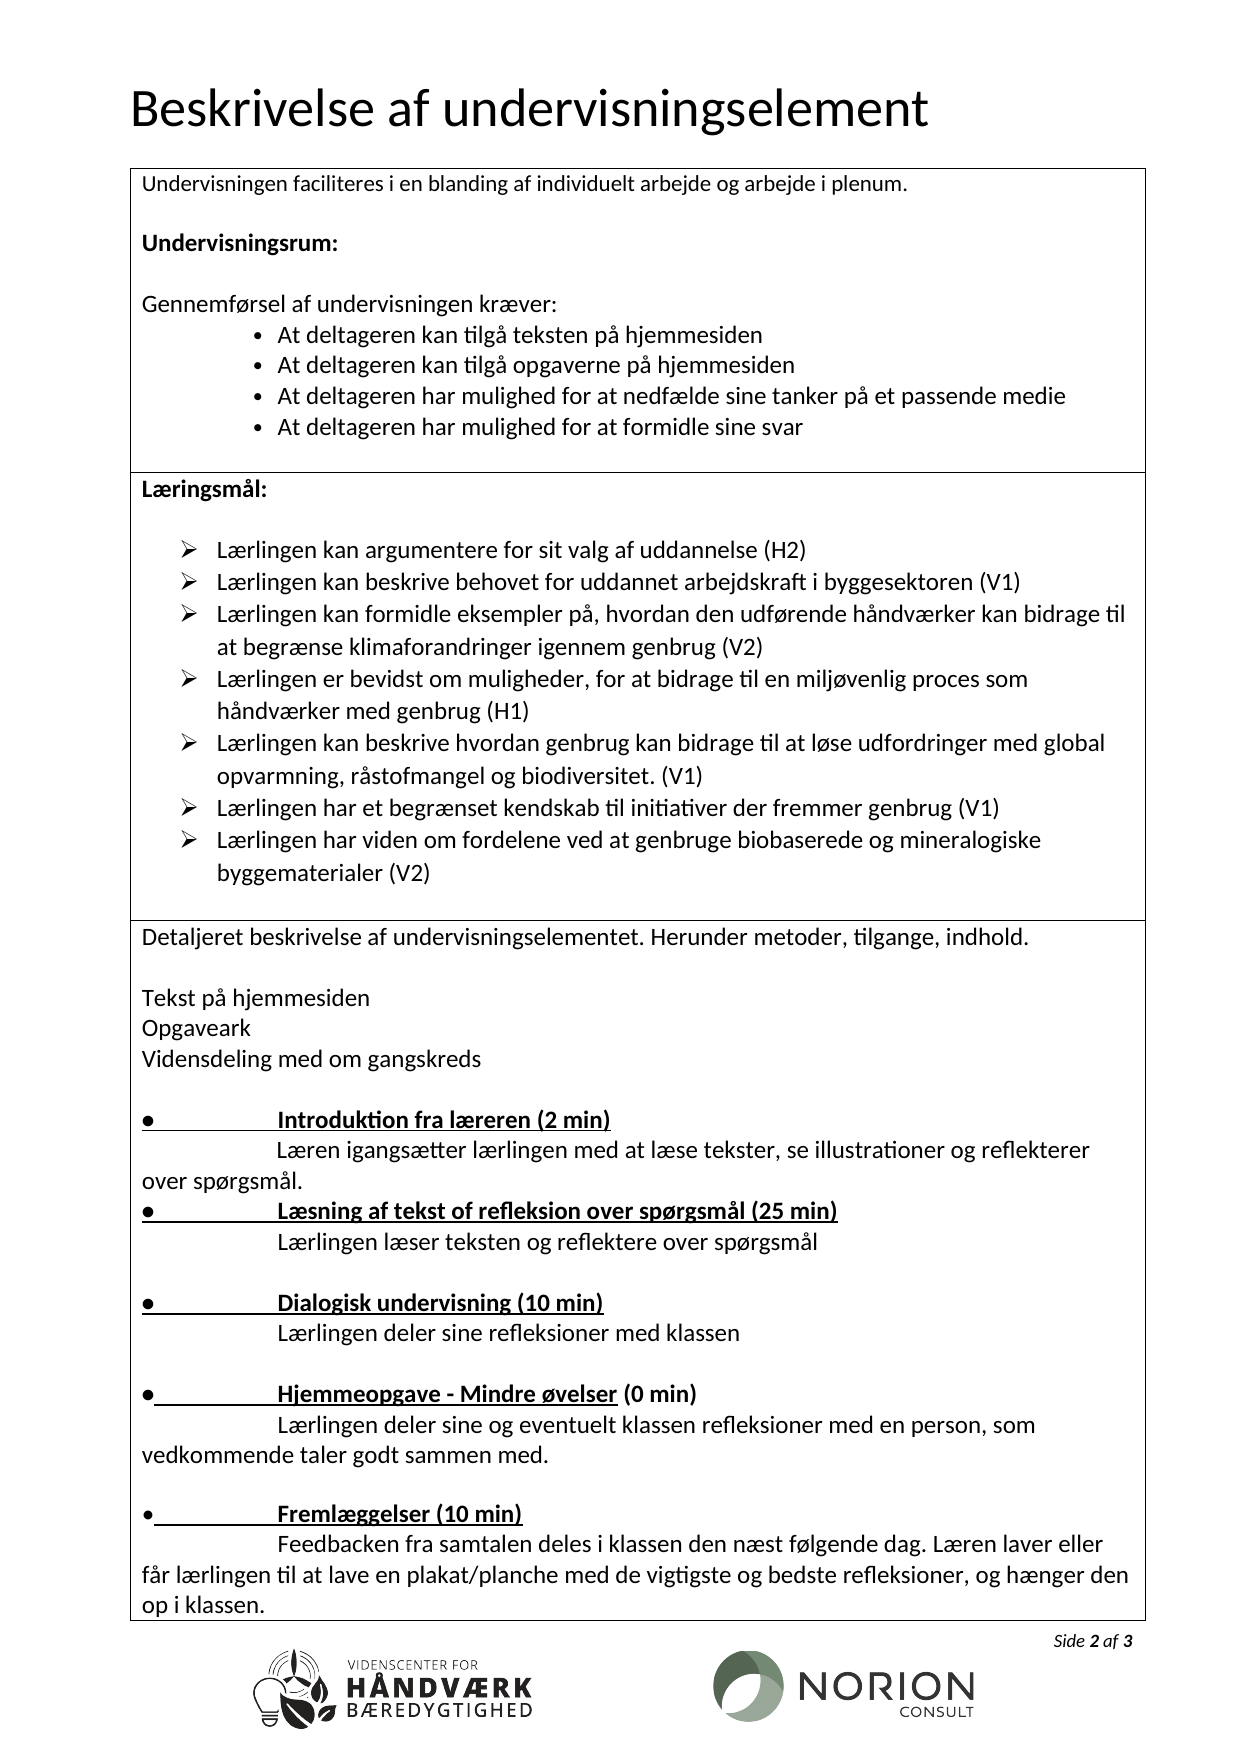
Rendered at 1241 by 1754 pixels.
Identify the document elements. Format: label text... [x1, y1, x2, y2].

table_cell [131, 169, 1145, 472]
table_cell Læringsmål: Lærlingen kan argumentere for sit valg af uddannelse (H2) Lærlingen kan beskrive behovet for uddannet arbejdskraft i byggesektoren (V1) Lærlingen kan formidle eksempler på, hvordan den udførende håndværker kan bidrage til at begrænse klimaforandringer igennem genbrug (V2) Lærlingen er bevidst om muligheder, for at bidrage til en miljøvenlig proces som håndværker med genbrug (H1) Lærlingen kan beskrive hvordan genbrug kan bidrage til at løse udfordringer med global opvarmning, råstofmangel og biodiversitet. (V1) Lærlingen har et begrænset kendskab til initiativer der fremmer genbrug (V1) Lærlingen har viden om fordelene ved at genbruge biobaserede og mineralogiske byggematerialer (V2) [131, 473, 1145, 919]
picture [243, 1642, 544, 1735]
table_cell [131, 921, 1145, 1620]
picture [713, 1651, 974, 1722]
